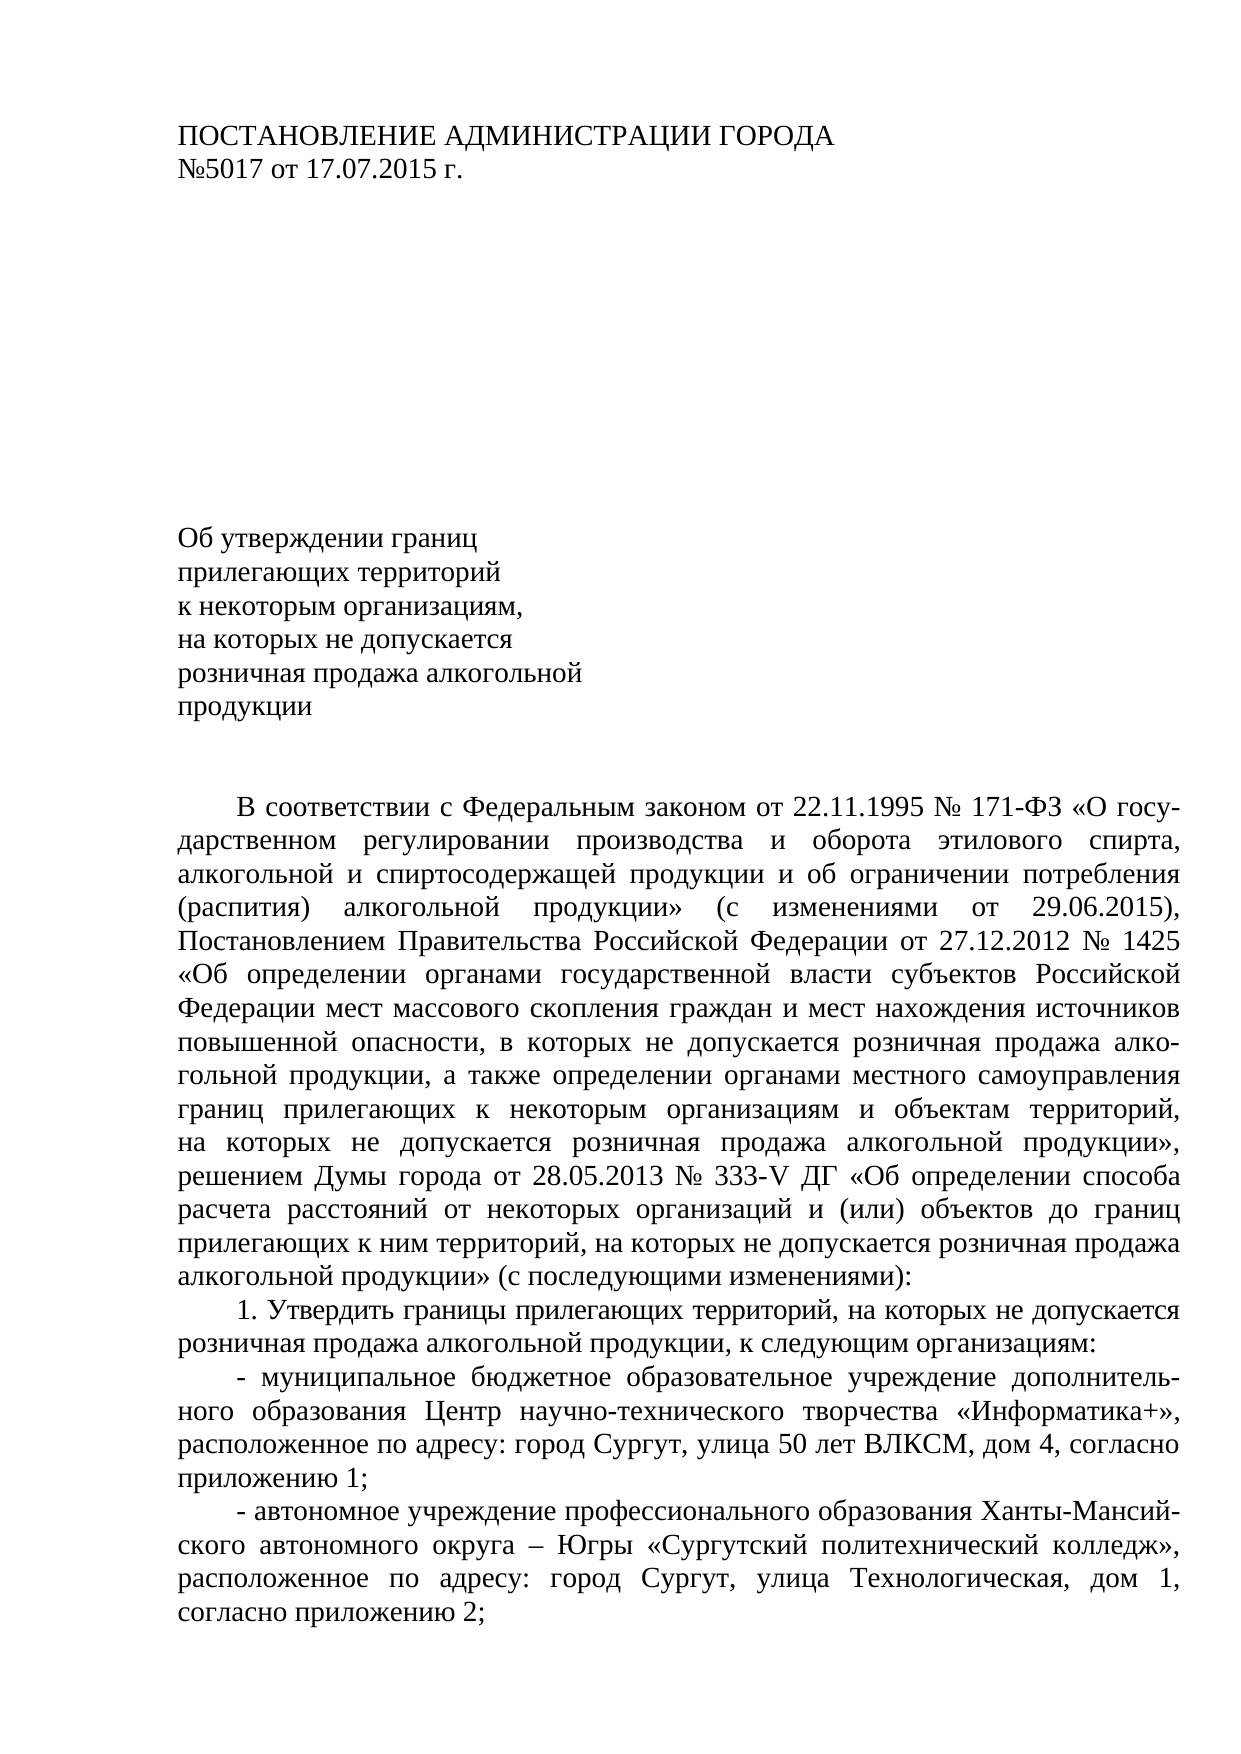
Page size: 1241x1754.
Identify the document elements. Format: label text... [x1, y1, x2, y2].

subtitle продукции [177, 688, 679, 722]
subtitle к некоторым организациям, [177, 588, 679, 621]
subtitle розничная продажа алкогольной [177, 655, 679, 688]
text В соответствии с Федеральным законом от 22.11.1995 № 171-ФЗ «О госу-дарственном регулировании производства и оборота этилового спирта, алкогольной и спиртосодержащей продукции и об ограничении потребления (распития) алкогольной продукции» (с изменениями от 29.06.2015), Постановлением Правительства Российской Федерации от 27.12.2012 № 1425 «Об определении органами государственной власти субъектов Российской Федерации мест массового скопления граждан и мест нахождения источников повышенной опасности, в которых не допускается розничная продажа алко-гольной продукции, а также определении органами местного самоуправления границ прилегающих к некоторым организациям и объектам территорий, на которых не допускается розничная продажа алкогольной продукции», решением Думы города от 28.05.2013 № 333-V ДГ «Об определении способа расчета расстояний от некоторых организаций и (или) объектов до границ прилегающих к ним территорий, на которых не допускается розничная продажа алкогольной продукции» (с последующими изменениями): [177, 789, 1181, 1292]
subtitle №5017 от 17.07.2015 г. [177, 152, 679, 185]
text 1. Утвердить границы прилегающих территорий, на которых не допускается розничная продажа алкогольной продукции, к следующим организациям: [177, 1292, 1181, 1359]
text - муниципальное бюджетное образовательное учреждение дополнитель-ного образования Центр научно-технического творчества «Информатика+», расположенное по адресу: город Сургут, улица 50 лет ВЛКСМ, дом 4, согласно приложению 1; [177, 1359, 1181, 1493]
subtitle прилегающих территорий [177, 554, 679, 588]
subtitle Об утверждении границ [177, 521, 679, 554]
subtitle на которых не допускается [177, 621, 679, 655]
text - автономное учреждение профессионального образования Ханты-Мансий-ского автономного округа – Югры «Сургутский политехнический колледж», расположенное по адресу: город Сургут, улица Технологическая, дом 1, согласно приложению 2; [177, 1493, 1181, 1627]
subtitle ПОСТАНОВЛЕНИЕ АДМИНИСТРАЦИИ ГОРОДА [177, 118, 974, 152]
